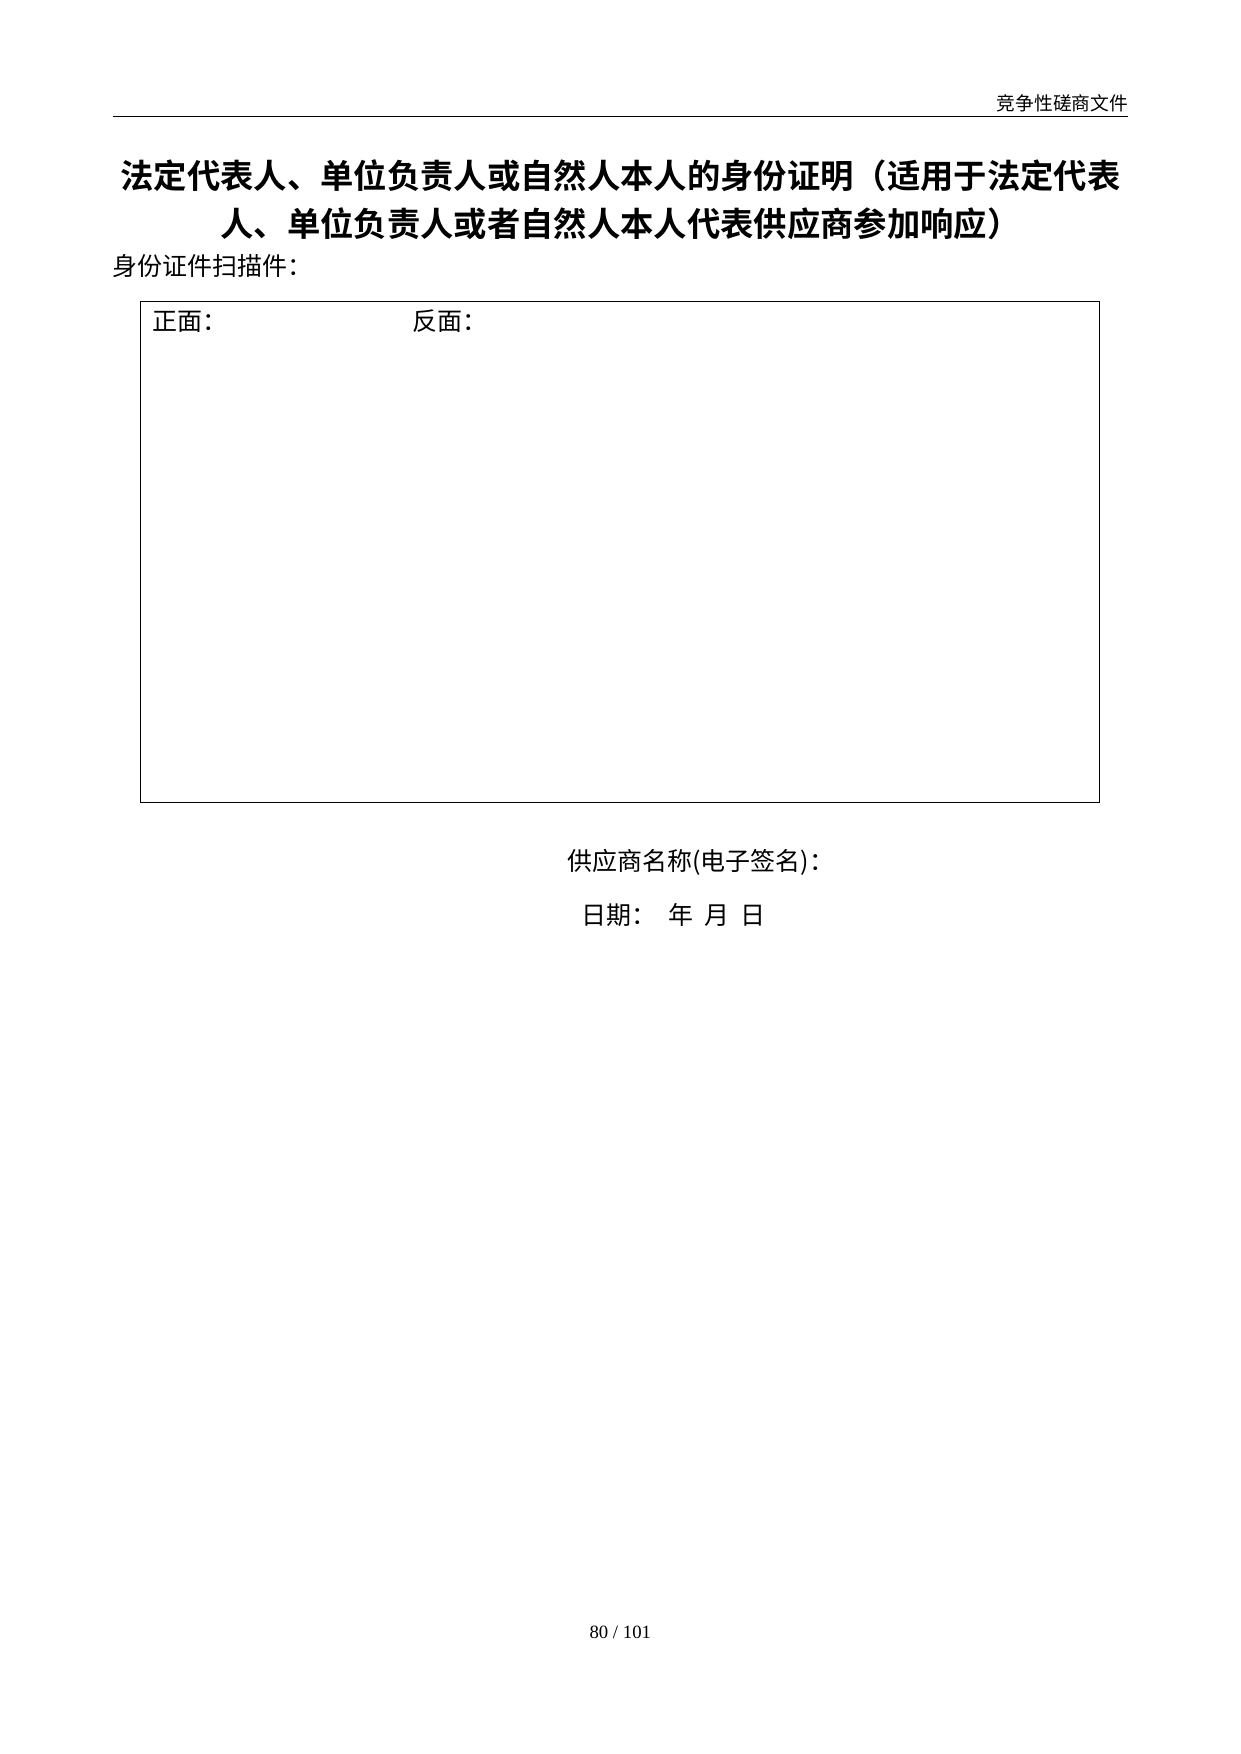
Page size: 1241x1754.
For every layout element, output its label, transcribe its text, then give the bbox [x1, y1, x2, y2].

text 身份证件扫描件： [112, 246, 1128, 283]
text 日期： 年 月 日 [112, 895, 1128, 932]
table_header 正面： 反面： [141, 302, 1099, 802]
text 法定代表人、单位负责人或自然人本人的身份证明（适用于法定代表人、单位负责人或者自然人本人代表供应商参加响应） [112, 150, 1128, 246]
text 供应商名称(电子签名)： [112, 841, 1128, 877]
